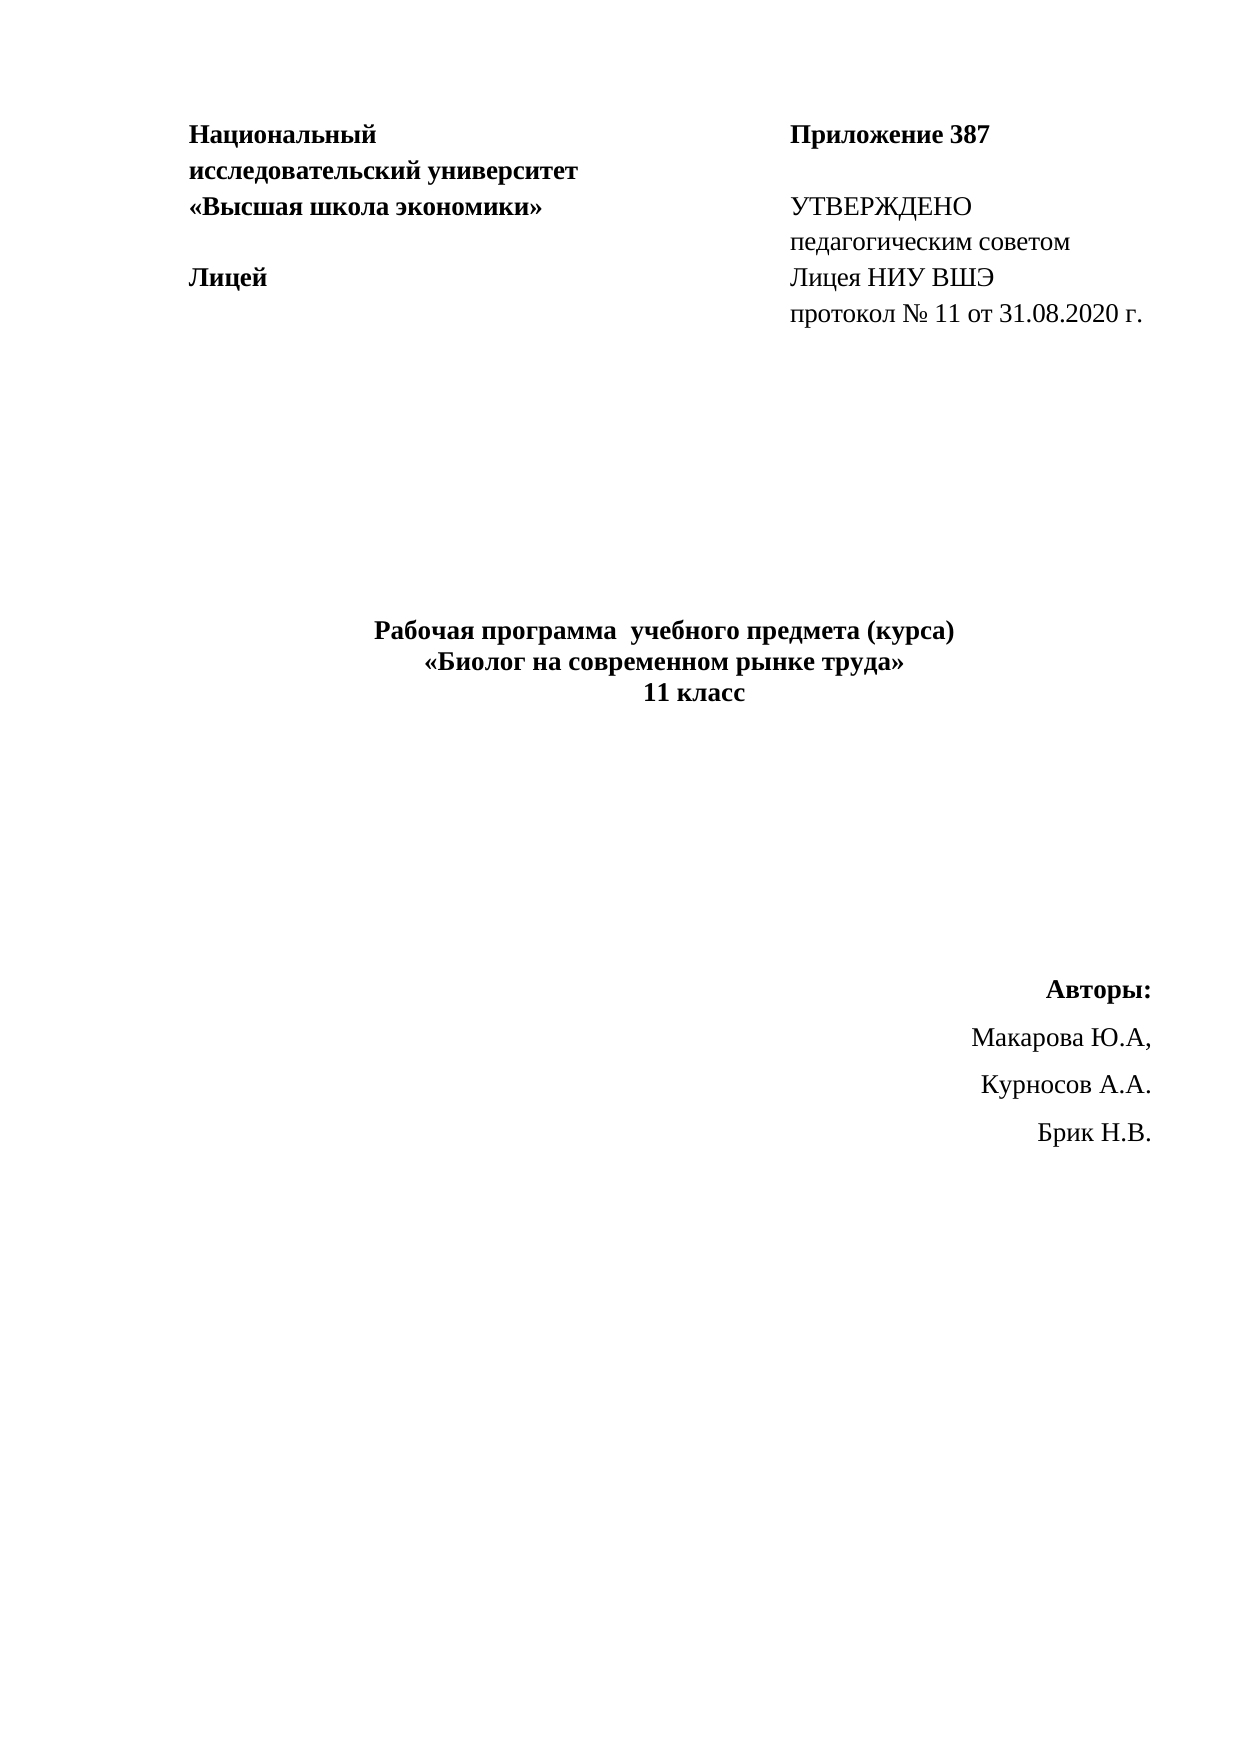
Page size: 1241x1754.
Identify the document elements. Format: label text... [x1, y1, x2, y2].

text 11 класс [177, 677, 1152, 708]
table_header Приложение 387 УТВЕРЖДЕНО педагогическим советом Лицея НИУ ВШЭ протокол № 11 от 31.08.2020 г. [779, 118, 1191, 475]
title Рабочая программа учебного предмета (курса) [177, 614, 1152, 645]
text Авторы: [177, 973, 1152, 1004]
table_header Национальный исследовательский университет «Высшая школа экономики» Лицей [177, 118, 779, 475]
text Макарова Ю.А, [177, 1021, 1152, 1052]
text Курносов А.А. [177, 1069, 1152, 1100]
text Брик Н.В. [177, 1116, 1152, 1148]
title «Биолог на современном рынке труда» [177, 645, 1152, 677]
